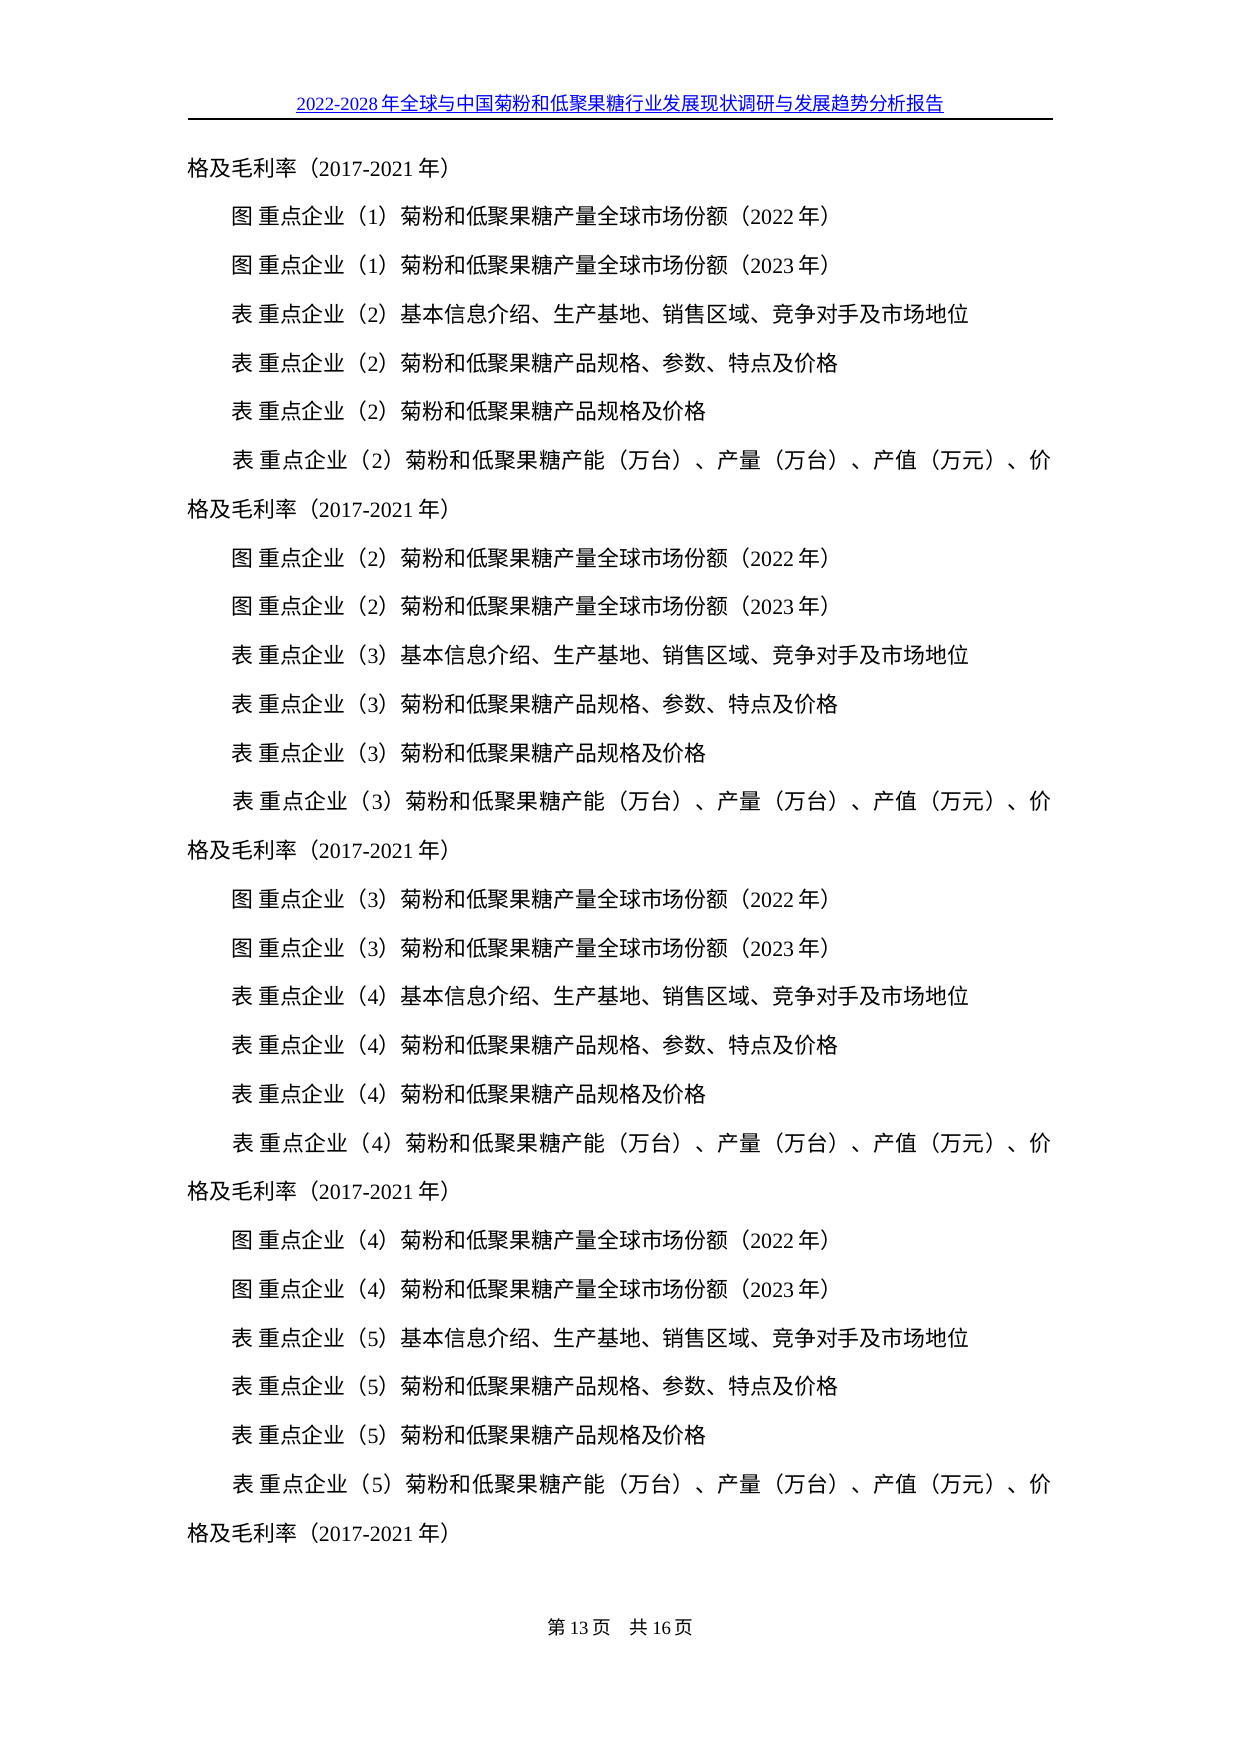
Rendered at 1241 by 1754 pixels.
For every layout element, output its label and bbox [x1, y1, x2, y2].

text [187, 150, 1053, 1548]
